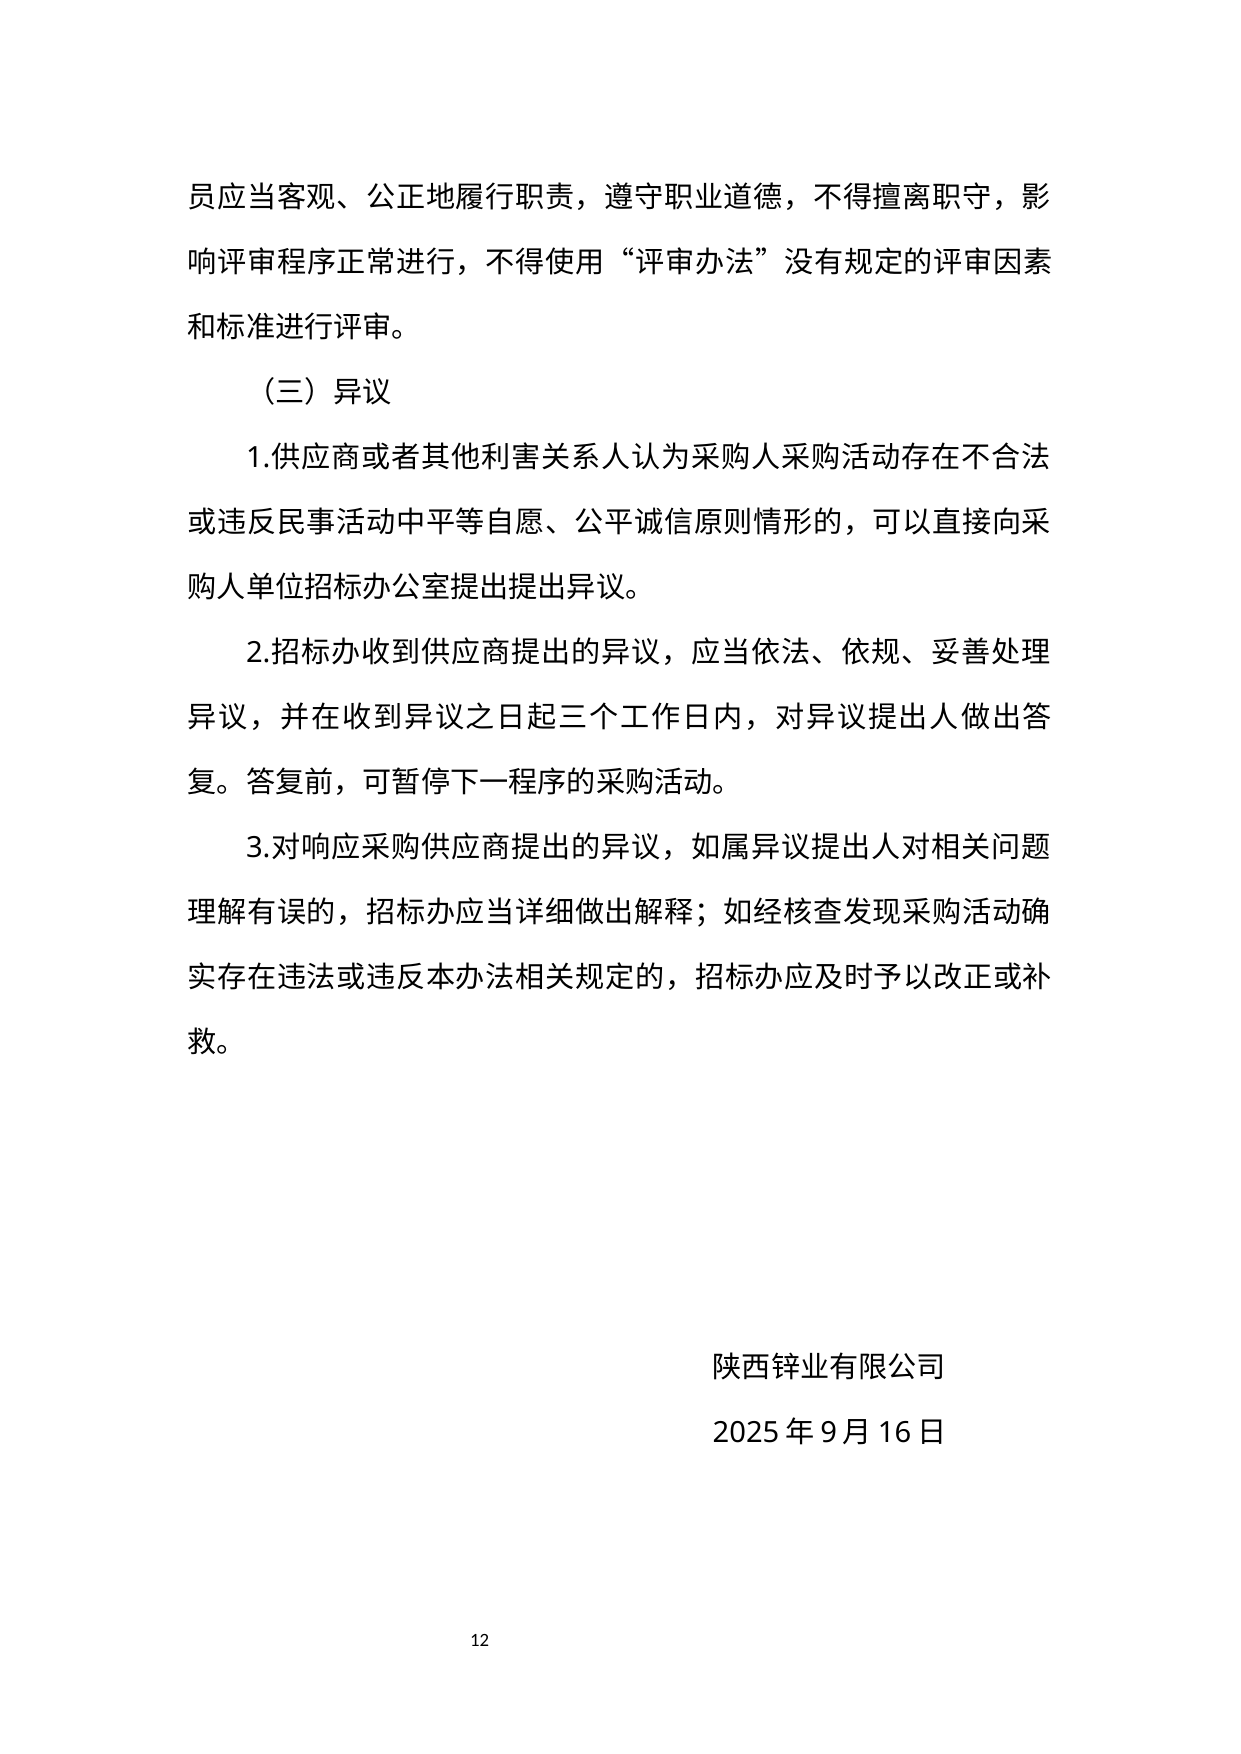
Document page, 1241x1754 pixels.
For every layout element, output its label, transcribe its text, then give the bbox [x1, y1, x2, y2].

text 1.供应商或者其他利害关系人认为采购人采购活动存在不合法或违反民事活动中平等自愿、公平诚信原则情形的，可以直接向采购人单位招标办公室提出提出异议。 [187, 422, 1053, 617]
text 3.对响应采购供应商提出的异议，如属异议提出人对相关问题理解有误的，招标办应当详细做出解释；如经核查发现采购活动确实存在违法或违反本办法相关规定的，招标办应及时予以改正或补救。 [187, 812, 1053, 1072]
text 2.招标办收到供应商提出的异议，应当依法、依规、妥善处理异议，并在收到异议之日起三个工作日内，对异议提出人做出答复。答复前，可暂停下一程序的采购活动。 [187, 617, 1053, 812]
text 陕西锌业有限公司 [187, 1332, 1053, 1397]
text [187, 162, 1053, 357]
text 2025年9月16日 [187, 1397, 1053, 1462]
subtitle （三）异议 [187, 357, 1053, 422]
